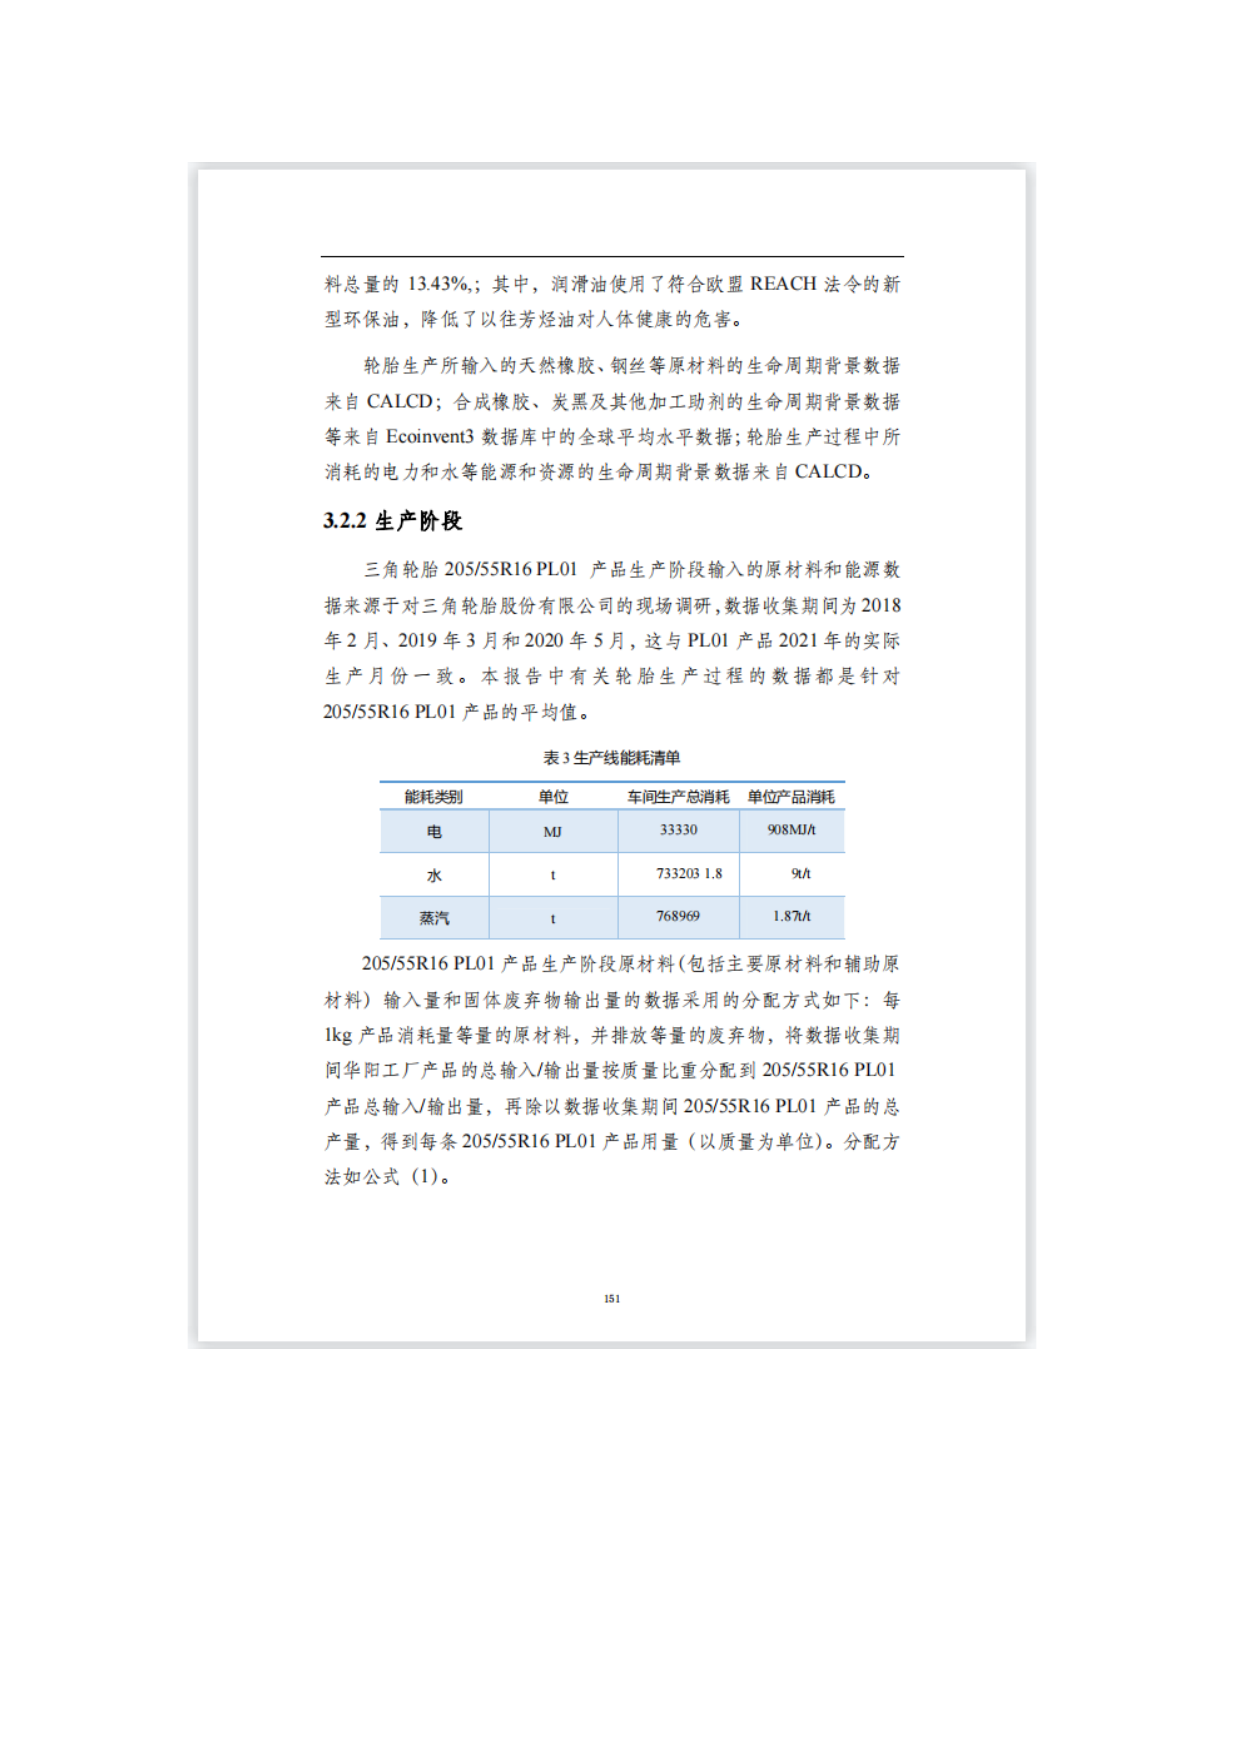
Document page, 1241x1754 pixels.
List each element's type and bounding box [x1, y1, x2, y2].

picture [187, 162, 1037, 1349]
